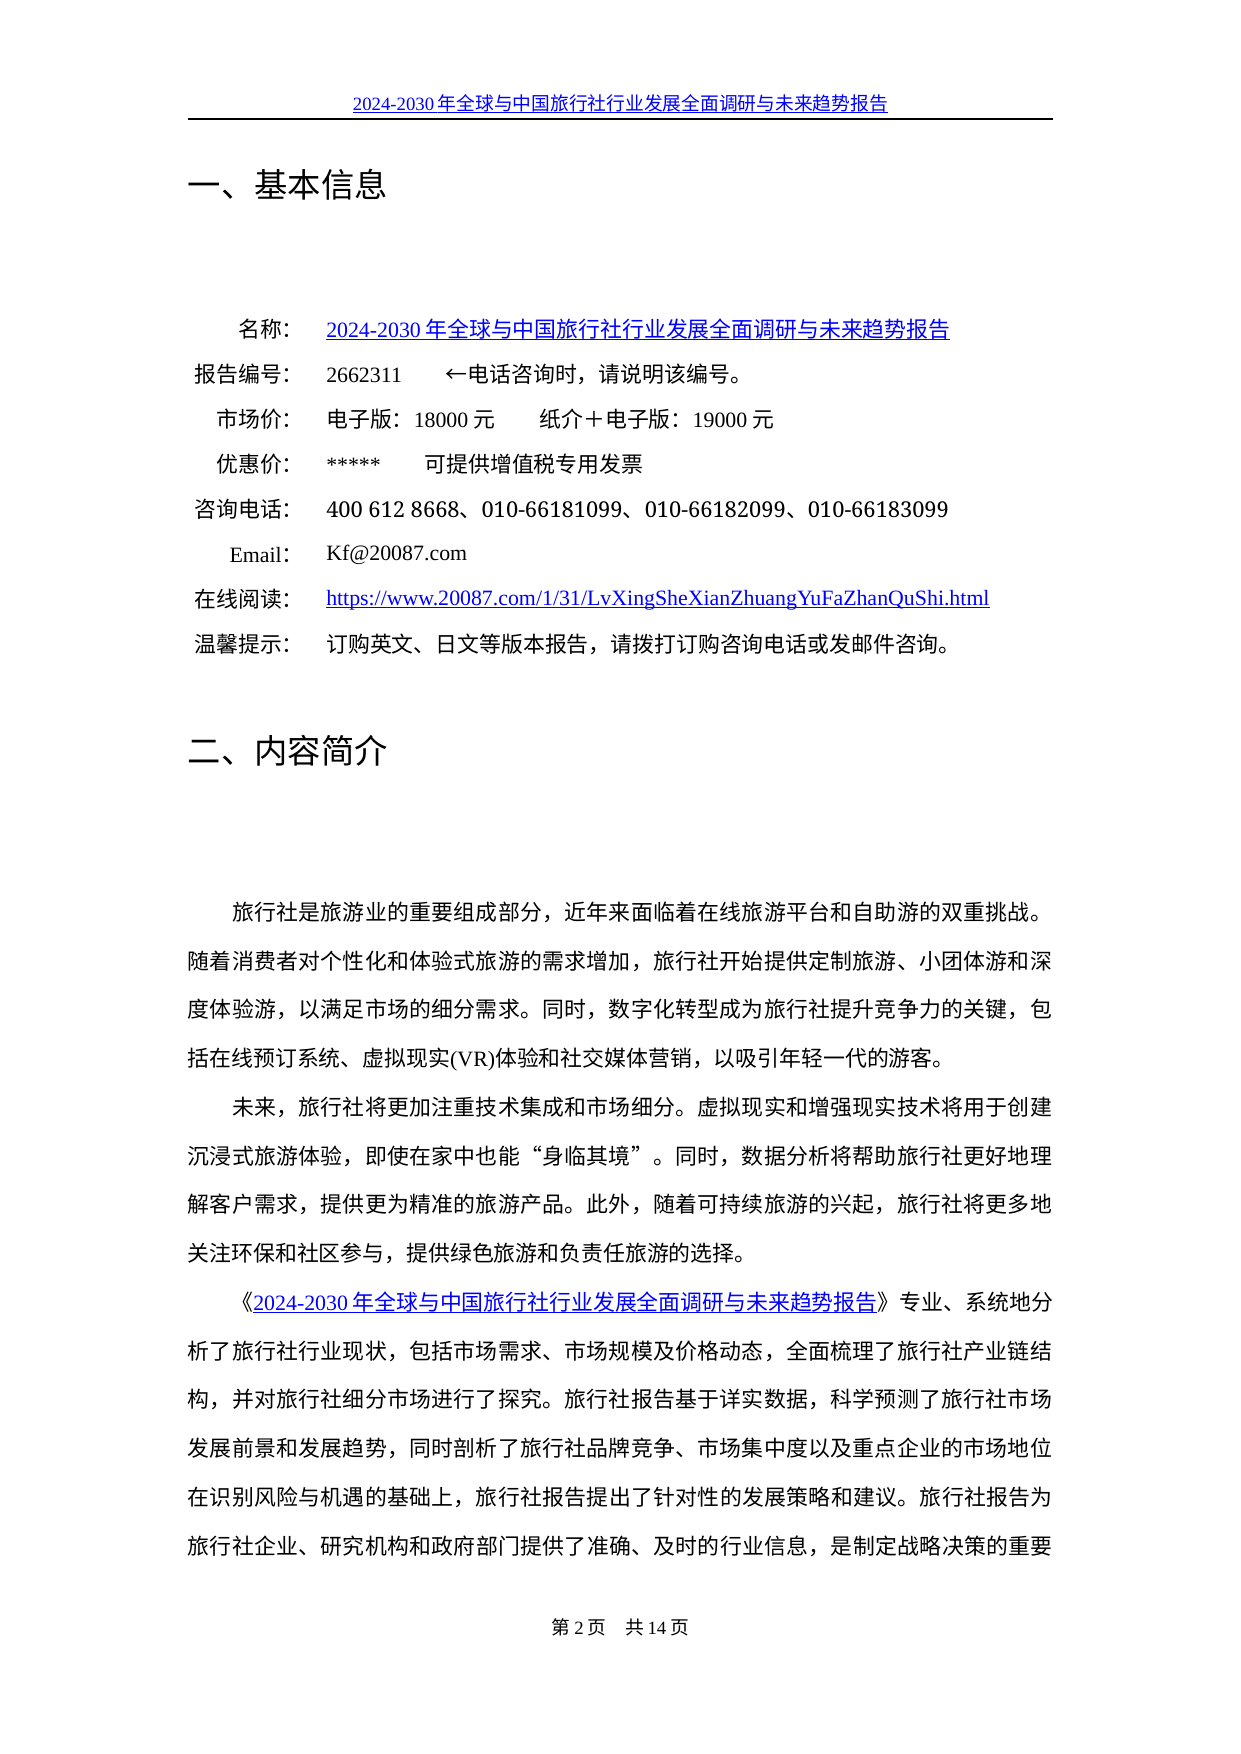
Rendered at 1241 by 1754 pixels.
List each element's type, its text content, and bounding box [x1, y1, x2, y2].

title 二、内容简介 [187, 717, 1053, 782]
table_cell 电子版：18000 元 纸介＋电子版：19000 元 [315, 402, 1073, 447]
title 一、基本信息 [187, 150, 1053, 215]
table_cell 市场价： [167, 402, 315, 447]
table_cell ***** 可提供增值税专用发票 [315, 447, 1073, 492]
table_cell [315, 582, 1073, 627]
table_cell 订购英文、日文等版本报告，请拨打订购咨询电话或发邮件咨询。 [315, 627, 1073, 672]
table_cell 优惠价： [167, 447, 315, 492]
table_cell Kf@20087.com [315, 537, 1073, 582]
table_header 2024-2030年全球与中国旅行社行业发展全面调研与未来趋势报告 [315, 312, 1073, 357]
table_cell 在线阅读： [167, 582, 315, 627]
table_cell Email： [167, 537, 315, 582]
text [187, 894, 1053, 1561]
table_cell 报告编号： [167, 357, 315, 402]
table_cell 400 612 8668、010-66181099、010-66182099、010-66183099 [315, 492, 1073, 537]
table_cell 咨询电话： [167, 492, 315, 537]
table_cell 温馨提示： [167, 627, 315, 672]
table_header 名称： [167, 312, 315, 357]
table_cell 2662311 ←电话咨询时，请说明该编号。 [315, 357, 1073, 402]
